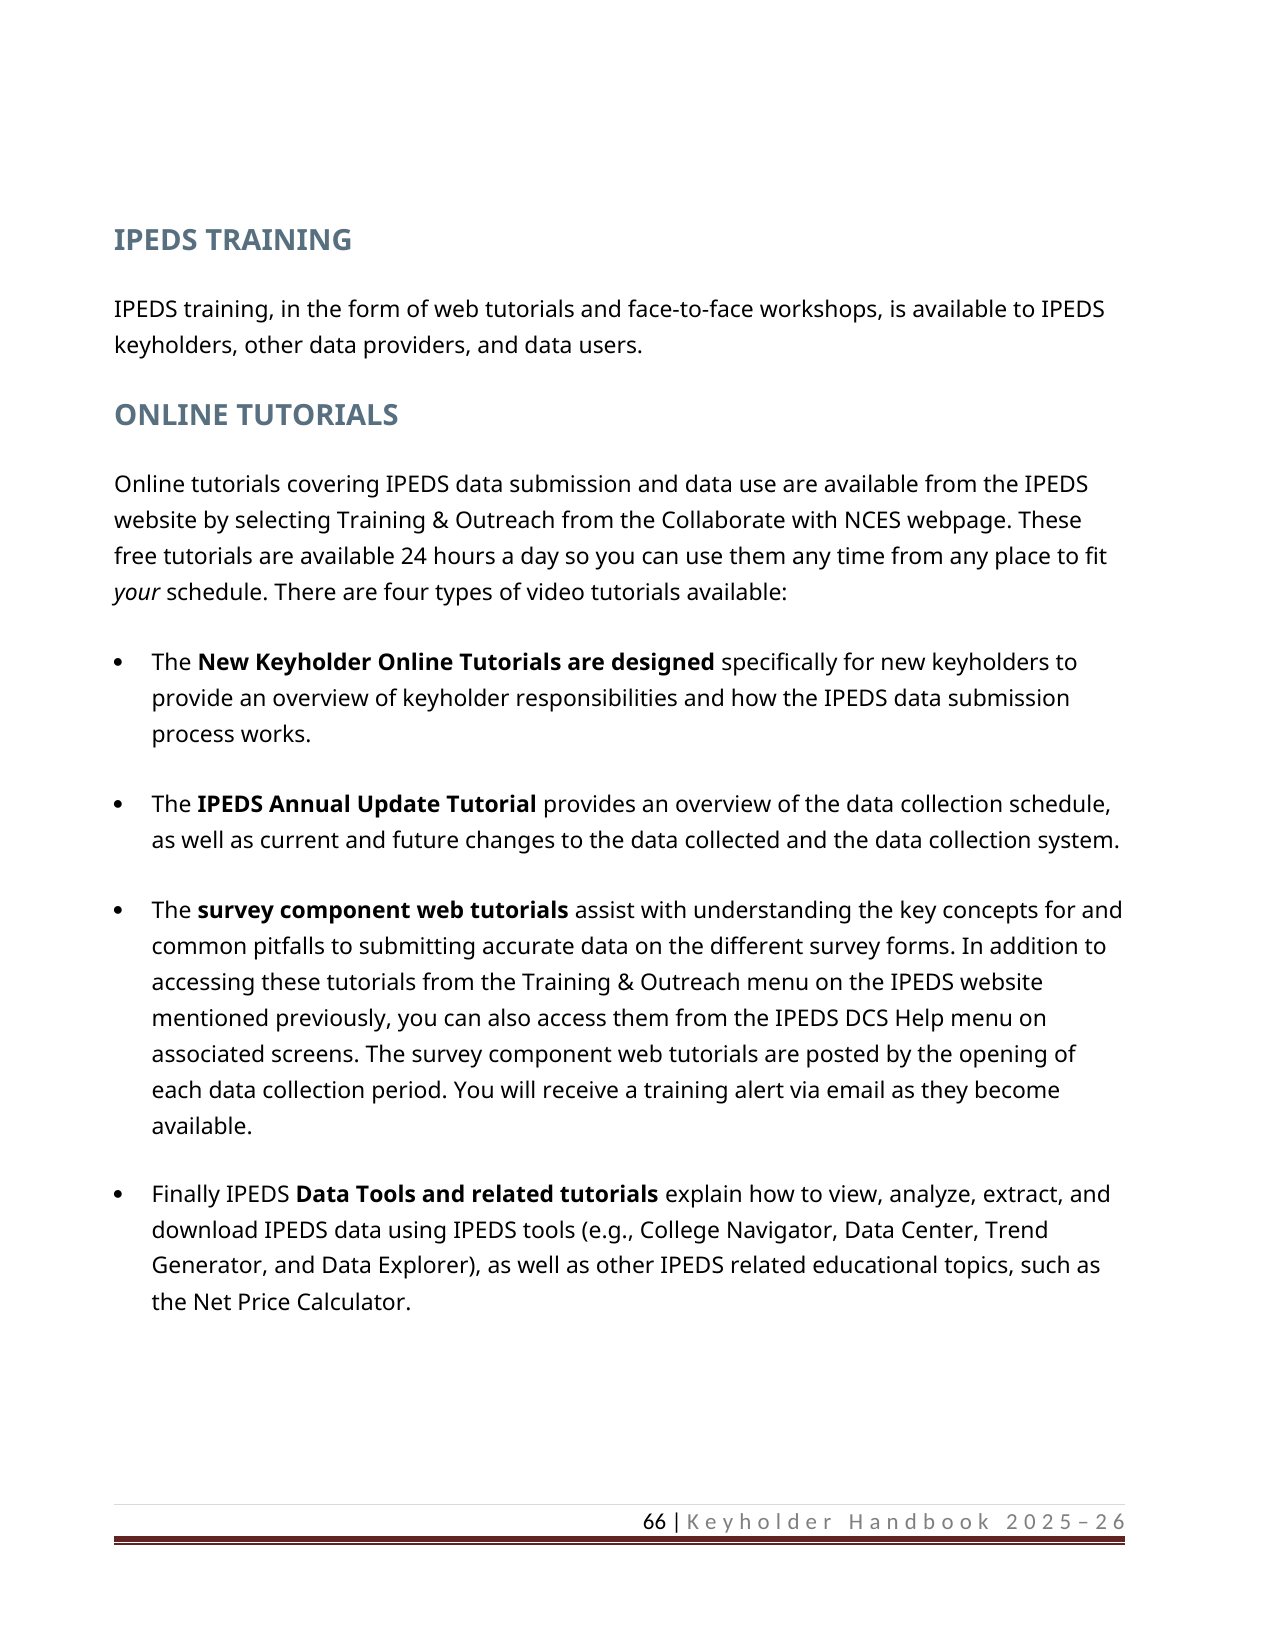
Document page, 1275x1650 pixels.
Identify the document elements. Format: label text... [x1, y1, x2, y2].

text IPEDS training, in the form of web tutorials and face-to-face workshops, is available to IPEDS keyholders, other data providers, and data users. [114, 293, 1125, 360]
list The New Keyholder Online Tutorials are designed specifically for new keyholders to provide an overview of keyholder responsibilities and how the IPEDS data submission process works. [114, 646, 1125, 749]
text IPEDS Training [114, 219, 1125, 259]
list The survey component web tutorials assist with understanding the key concepts for and common pitfalls to submitting accurate data on the different survey forms. In addition to accessing these tutorials from the Training & Outreach menu on the IPEDS website mentioned previously, you can also access them from the IPEDS DCS Help menu on associated screens. The survey component web tutorials are posted by the opening of each data collection period. You will receive a training alert via email as they become available. [114, 894, 1125, 1173]
list Finally IPEDS Data Tools and related tutorials explain how to view, analyze, extract, and download IPEDS data using IPEDS tools (e.g., College Navigator, Data Center, Trend Generator, and Data Explorer), as well as other IPEDS related educational topics, such as the Net Price Calculator. [114, 1178, 1125, 1317]
text Online Tutorials [114, 394, 1125, 434]
text Online tutorials covering IPEDS data submission and data use are available from the IPEDS website by selecting Training & Outreach from the Collaborate with NCES webpage. These free tutorials are available 24 hours a day so you can use them any time from any place to fit your schedule. There are four types of video tutorials available: [114, 468, 1125, 607]
list The IPEDS Annual Update Tutorial provides an overview of the data collection schedule, as well as current and future changes to the data collected and the data collection system. [114, 788, 1125, 856]
